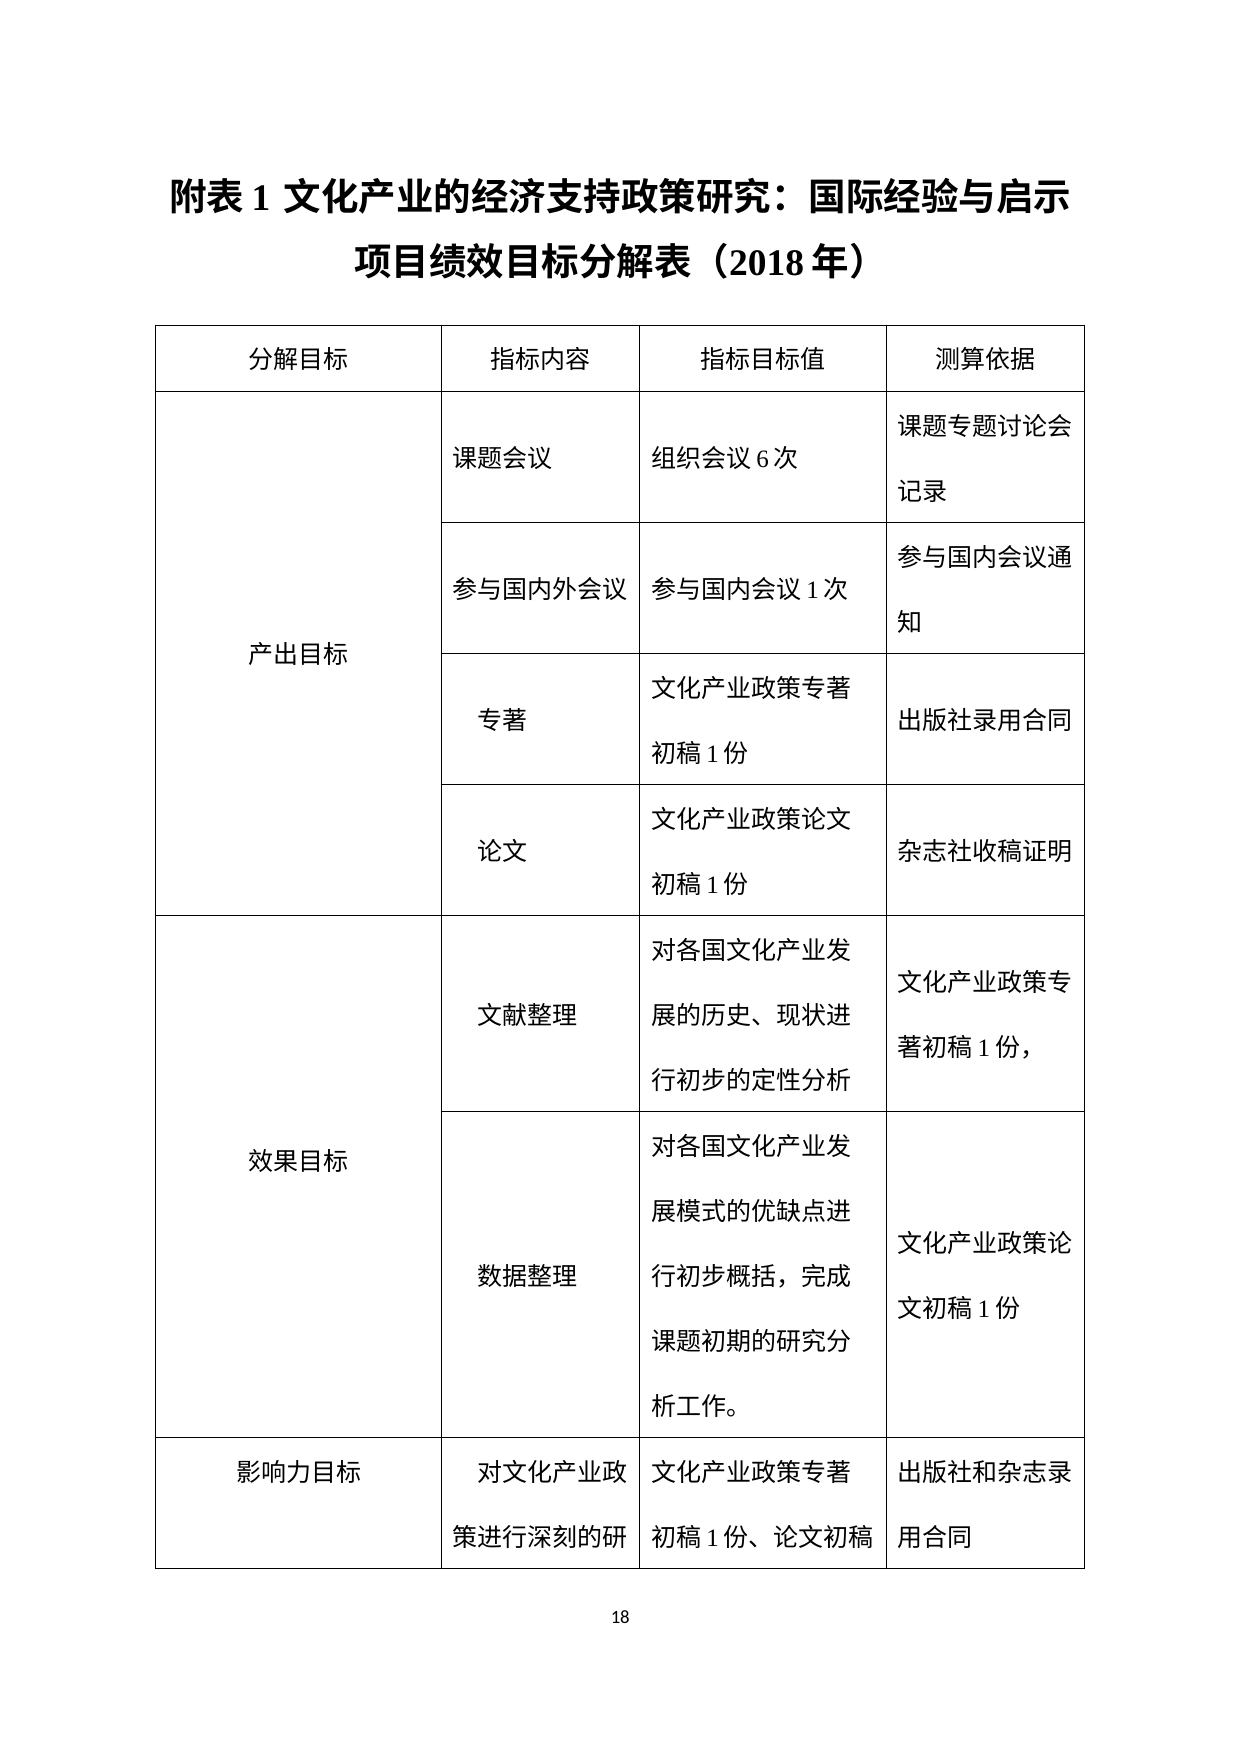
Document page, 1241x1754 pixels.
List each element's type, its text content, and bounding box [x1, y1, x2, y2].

table_cell 文化产业政策专著初稿1份 [640, 654, 886, 784]
table_cell 组织会议6次 [640, 392, 886, 522]
table_cell 分解目标 [156, 326, 441, 391]
table_header 附表1 文化产业的经济支持政策研究：国际经验与启示项目绩效目标分解表（2018年） [156, 162, 1085, 324]
table_cell 产出目标 [156, 392, 441, 915]
table_cell 专著 [442, 654, 639, 784]
table_cell 数据整理 [442, 1112, 639, 1437]
table_cell 课题会议 [442, 392, 639, 522]
table_cell 对各国文化产业发展模式的优缺点进行初步概括，完成课题初期的研究分析工作。 [640, 1112, 886, 1437]
table_cell 影响力目标 [156, 1438, 441, 1568]
table_cell 测算依据 [887, 326, 1084, 391]
table_cell 论文 [442, 785, 639, 915]
table_cell 指标目标值 [640, 326, 886, 391]
table_cell 文化产业政策专著初稿1份， [887, 916, 1084, 1111]
table_cell 参与国内会议1次 [640, 523, 886, 653]
table_cell 参与国内外会议 [442, 523, 639, 653]
table_cell 课题专题讨论会记录 [887, 392, 1084, 522]
table_cell 文化产业政策论文初稿1份 [887, 1112, 1084, 1437]
table_cell 文化产业政策专著初稿1份、论文初稿1份 [640, 1438, 886, 1568]
table_cell 文献整理 [442, 916, 639, 1111]
table_cell 效果目标 [156, 916, 441, 1437]
table_cell 对各国文化产业发展的历史、现状进行初步的定性分析 [640, 916, 886, 1111]
table_cell 杂志社收稿证明 [887, 785, 1084, 915]
table_cell 出版社录用合同 [887, 654, 1084, 784]
table_cell 参与国内会议通知 [887, 523, 1084, 653]
table_cell 文化产业政策论文初稿1份 [640, 785, 886, 915]
table_cell 出版社和杂志录用合同 [887, 1438, 1084, 1568]
table_cell 指标内容 [442, 326, 639, 391]
table_cell 对文化产业政策进行深刻的研究 [442, 1438, 639, 1568]
